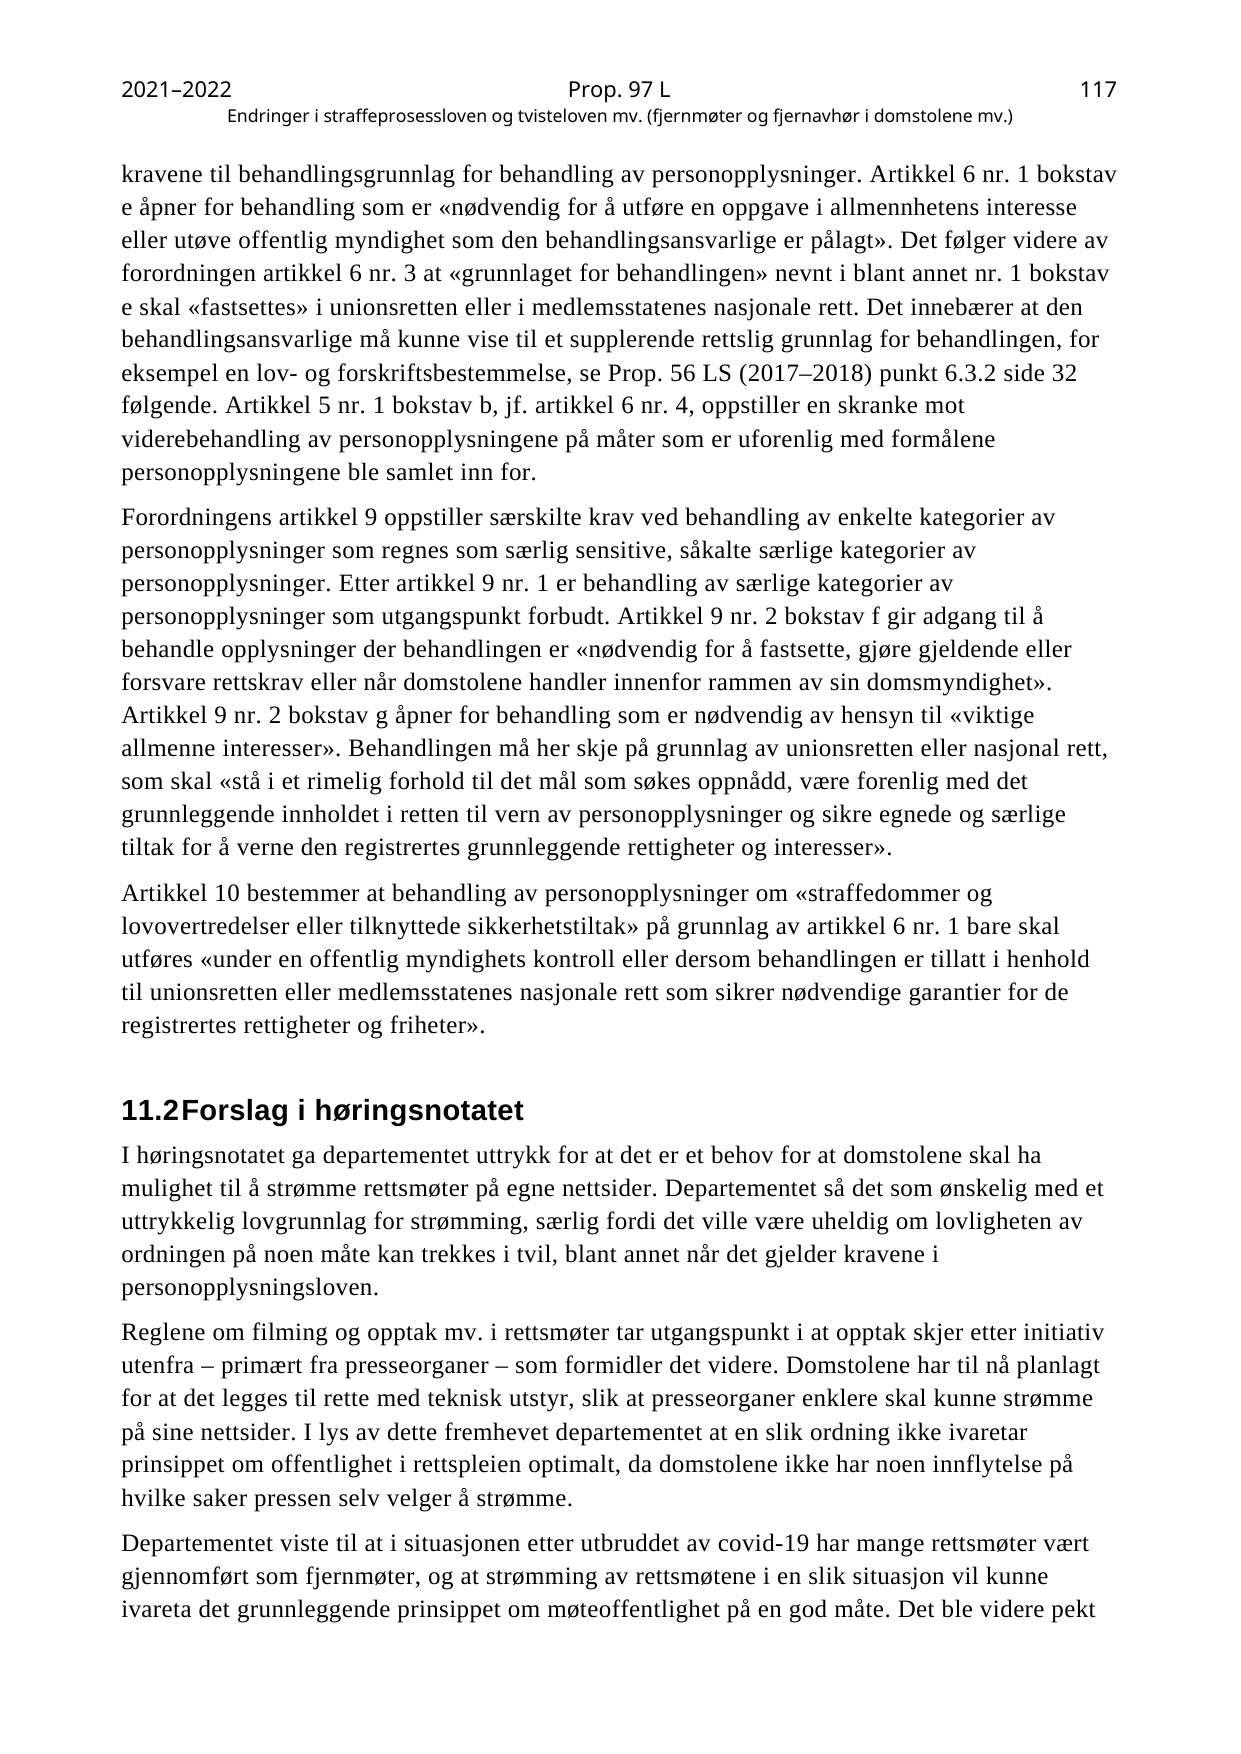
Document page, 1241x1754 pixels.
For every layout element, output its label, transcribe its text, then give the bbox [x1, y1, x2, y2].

text Reglene om filming og opptak mv. i rettsmøter tar utgangspunkt i at opptak skjer etter initiativ utenfra – primært fra presseorganer – som formidler det videre. Domstolene har til nå planlagt for at det legges til rette med teknisk utstyr, slik at presseorganer enklere skal kunne strømme på sine nettsider. I lys av dette fremhevet departementet at en slik ordning ikke ivaretar prinsippet om offentlighet i rettspleien optimalt, da domstolene ikke har noen innflytelse på hvilke saker pressen selv velger å strømme. [121, 1317, 1119, 1511]
text Artikkel 10 bestemmer at behandling av personopplysninger om «straffedommer og lovovertredelser eller tilknyttede sikkerhetstiltak» på grunnlag av artikkel 6 nr. 1 bare skal utføres «under en offentlig myndighets kontroll eller dersom behandlingen er tillatt i henhold til unionsretten eller medlemsstatenes nasjonale rett som sikrer nødvendige garantier for de registrertes rettigheter og friheter». [121, 878, 1119, 1039]
text Forordningens artikkel 9 oppstiller særskilte krav ved behandling av enkelte kategorier av personopplysninger som regnes som særlig sensitive, såkalte særlige kategorier av personopplysninger. Etter artikkel 9 nr. 1 er behandling av særlige kategorier av personopplysninger som utgangspunkt forbudt. Artikkel 9 nr. 2 bokstav f gir adgang til å behandle opplysninger der behandlingen er «nødvendig for å fastsette, gjøre gjeldende eller forsvare rettskrav eller når domstolene handler innenfor rammen av sin domsmyndighet». Artikkel 9 nr. 2 bokstav g åpner for behandling som er nødvendig av hensyn til «viktige allmenne interesser». Behandlingen må her skje på grunnlag av unionsretten eller nasjonal rett, som skal «stå i et rimelig forhold til det mål som søkes oppnådd, være forenlig med det grunnleggende innholdet i retten til vern av personopplysninger og sikre egnede og særlige tiltak for å verne den registrertes grunnleggende rettigheter og interesser». [121, 502, 1119, 861]
text I høringsnotatet ga departementet uttrykk for at det er et behov for at domstolene skal ha mulighet til å strømme rettsmøter på egne nettsider. Departementet så det som ønskelig med et uttrykkelig lovgrunnlag for strømming, særlig fordi det ville være uheldig om lovligheten av ordningen på noen måte kan trekkes i tvil, blant annet når det gjelder kravene i personopplysningsloven. [121, 1140, 1119, 1301]
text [121, 159, 1119, 485]
subtitle Forslag i høringsnotatet [121, 1093, 1119, 1127]
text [121, 1528, 1119, 1623]
